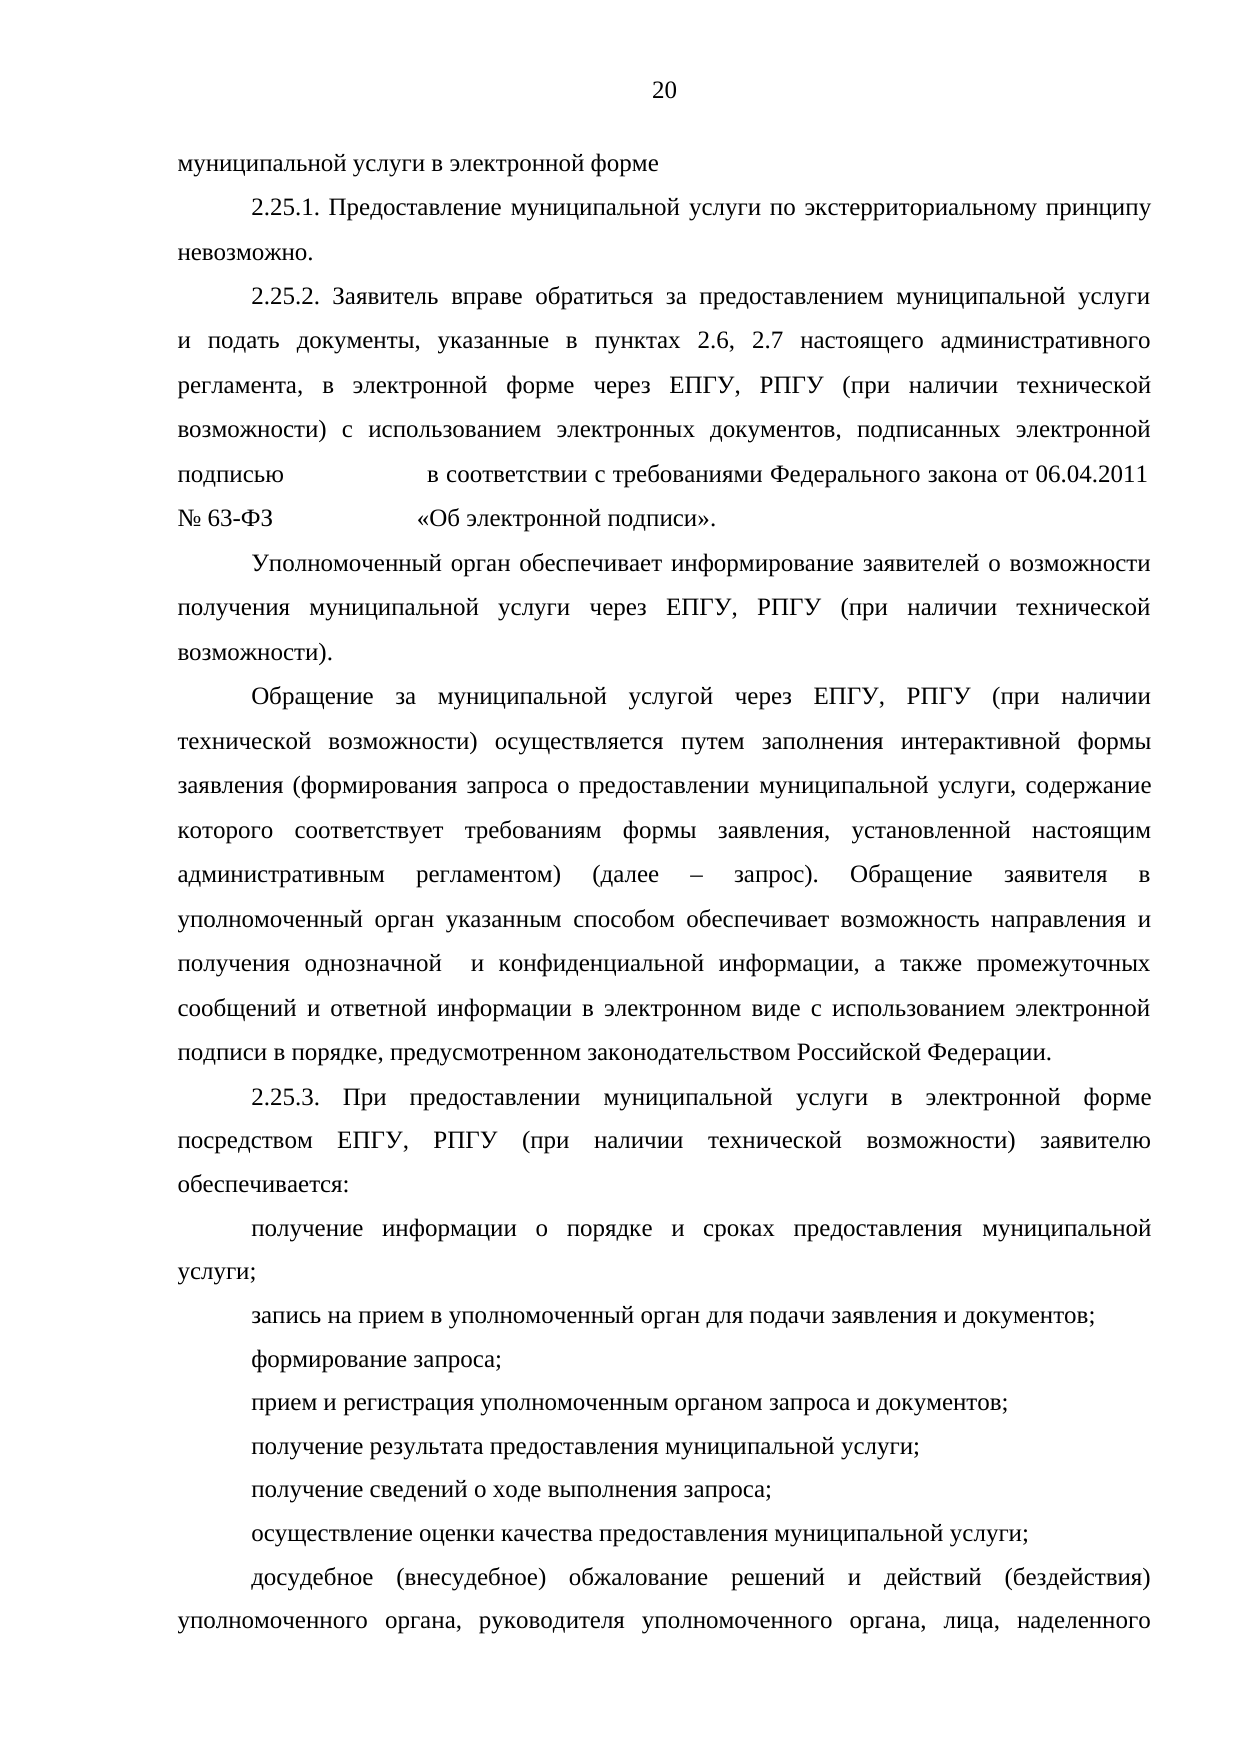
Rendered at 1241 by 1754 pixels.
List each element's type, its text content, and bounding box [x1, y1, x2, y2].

text получение сведений о ходе выполнения запроса; [177, 1474, 1152, 1503]
text формирование запроса; [177, 1344, 1152, 1372]
text запись на прием в уполномоченный орган для подачи заявления и документов; [177, 1300, 1152, 1329]
text получение информации о порядке и сроках предоставления муниципальной услуги; [177, 1213, 1152, 1285]
text 2.25.1. Предоставление муниципальной услуги по экстерриториальному принципу невозможно. [177, 192, 1152, 265]
text 2.25.3. При предоставлении муниципальной услуги в электронной форме посредством ЕПГУ, РПГУ (при наличии технической возможности) заявителю обеспечивается: [177, 1082, 1152, 1198]
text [177, 1562, 1152, 1634]
text осуществление оценки качества предоставления муниципальной услуги; [177, 1518, 1152, 1547]
text Уполномоченный орган обеспечивает информирование заявителей о возможности получения муниципальной услуги через ЕПГУ, РПГУ (при наличии технической возможности). [177, 548, 1152, 666]
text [177, 148, 1152, 176]
text Обращение за муниципальной услугой через ЕПГУ, РПГУ (при наличии технической возможности) осуществляется путем заполнения интерактивной формы заявления (формирования запроса о предоставлении муниципальной услуги, содержание которого соответствует требованиям формы заявления, установленной настоящим административным регламентом) (далее – запрос). Обращение заявителя в уполномоченный орган указанным способом обеспечивает возможность направления и получения однозначной и конфиденциальной информации, а также промежуточных сообщений и ответной информации в электронном виде с использованием электронной подписи в порядке, предусмотренном законодательством Российской Федерации. [177, 681, 1152, 1066]
text 2.25.2. Заявитель вправе обратиться за предоставлением муниципальной услуги и подать документы, указанные в пунктах 2.6, 2.7 настоящего административного регламента, в электронной форме через ЕПГУ, РПГУ (при наличии технической возможности) с использованием электронных документов, подписанных электронной подписью в соответствии с требованиями Федерального закона от 06.04.2011 № 63-ФЗ «Об электронной подписи». [177, 281, 1152, 532]
text получение результата предоставления муниципальной услуги; [177, 1431, 1152, 1460]
text прием и регистрация уполномоченным органом запроса и документов; [177, 1387, 1152, 1416]
